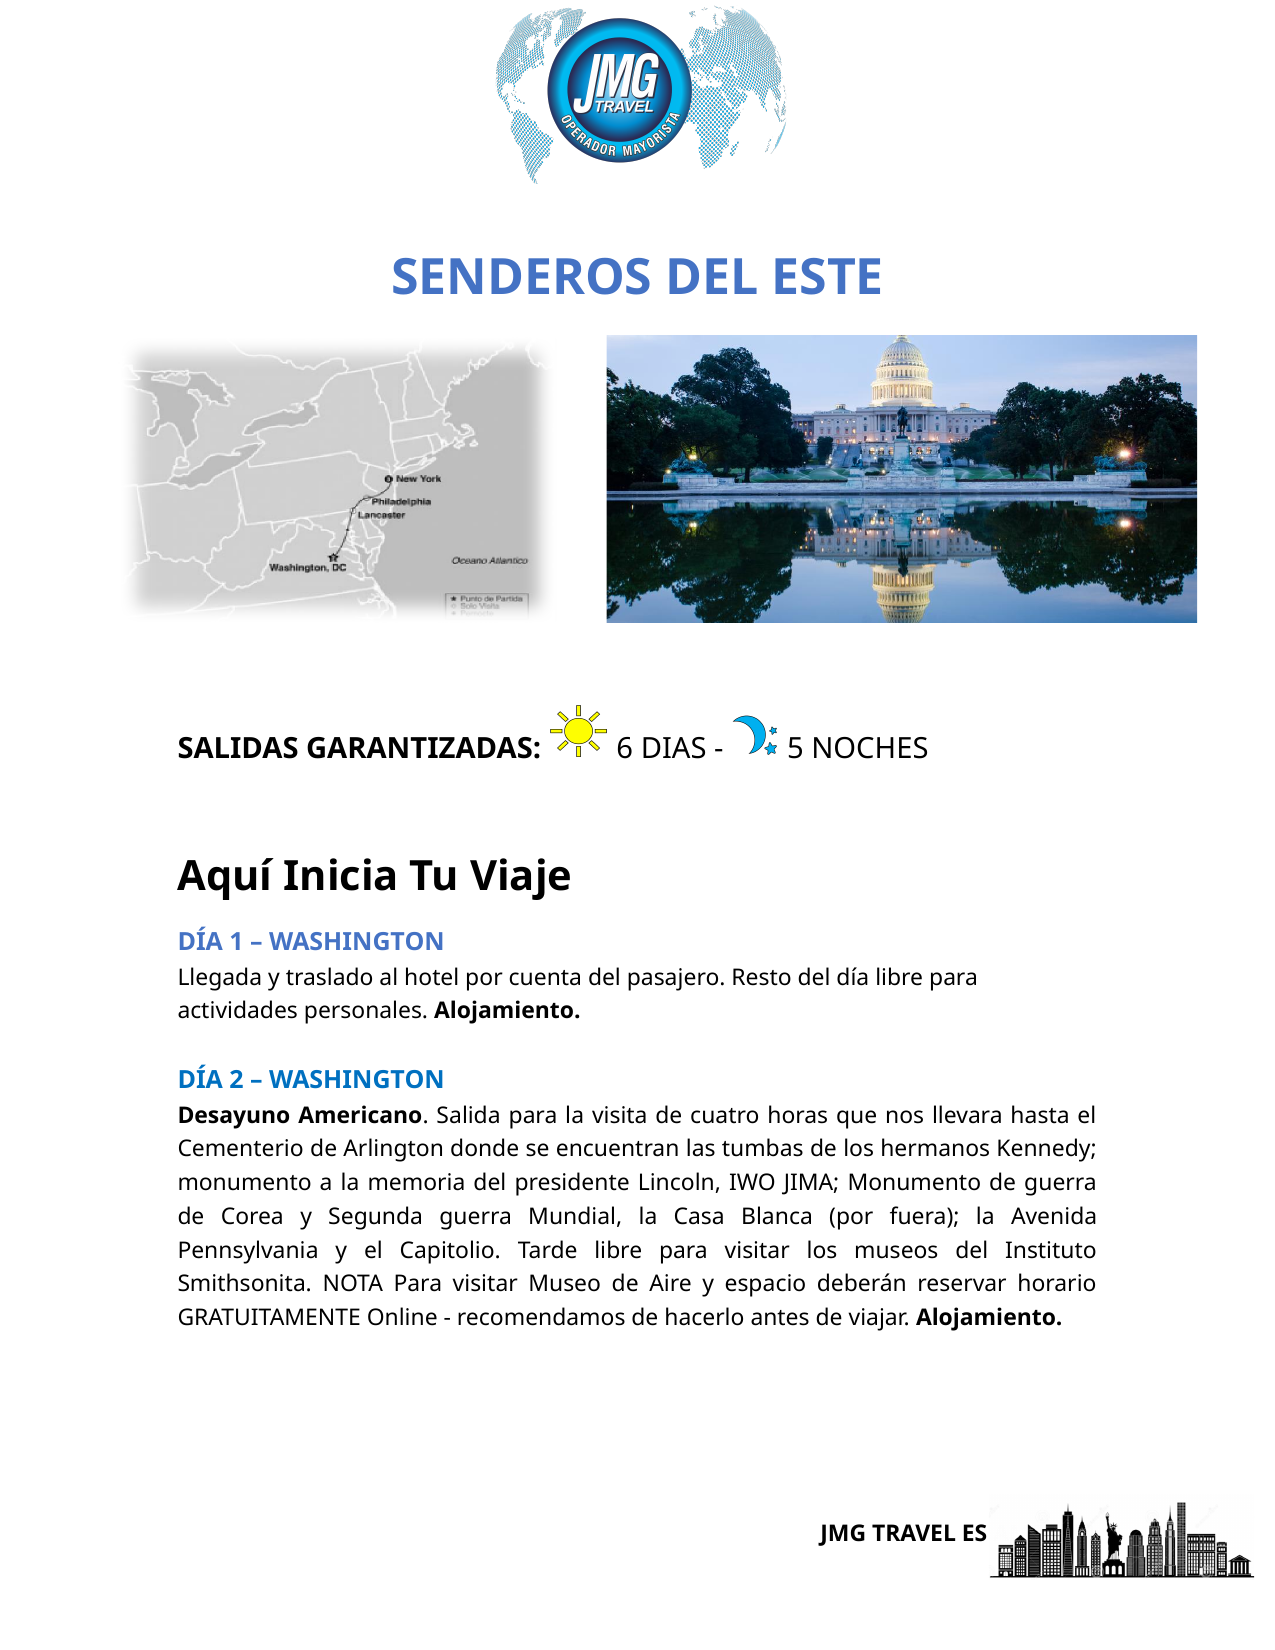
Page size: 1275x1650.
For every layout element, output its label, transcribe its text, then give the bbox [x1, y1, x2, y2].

text SENDEROS DEL ESTE [177, 241, 1098, 309]
picture [988, 1494, 1254, 1579]
text SALIDAS GARANTIZADAS: 6 DIAS - 5 NOCHES [177, 391, 1098, 767]
text Aquí Inicia Tu Viaje [177, 846, 1098, 903]
text Desayuno Americano. Salida para la visita de cuatro horas que nos llevara hasta el Cementerio de Arlington donde se encuentran las tumbas de los hermanos Kennedy; monumento a la memoria del presidente Lincoln, IWO JIMA; Monumento de guerra de Corea y Segunda guerra Mundial, la Casa Blanca (por fuera); la Avenida Pennsylvania y el Capitolio. Tarde libre para visitar los museos del Instituto Smithsonita. NOTA Para visitar Museo de Aire y espacio deberán reservar horario GRATUITAMENTE Online - recomendamos de hacerlo antes de viajar. Alojamiento. [177, 1099, 1098, 1332]
text DÍA 1 – WASHINGTON [177, 924, 1098, 958]
picture [731, 709, 780, 758]
text DÍA 2 – WASHINGTON [177, 1062, 1098, 1096]
picture [548, 704, 609, 759]
picture [606, 335, 1198, 623]
picture [495, 5, 787, 184]
text Llegada y traslado al hotel por cuenta del pasajero. Resto del día libre para actividades personales. Alojamiento. [177, 961, 1098, 1026]
picture [148, 365, 528, 595]
